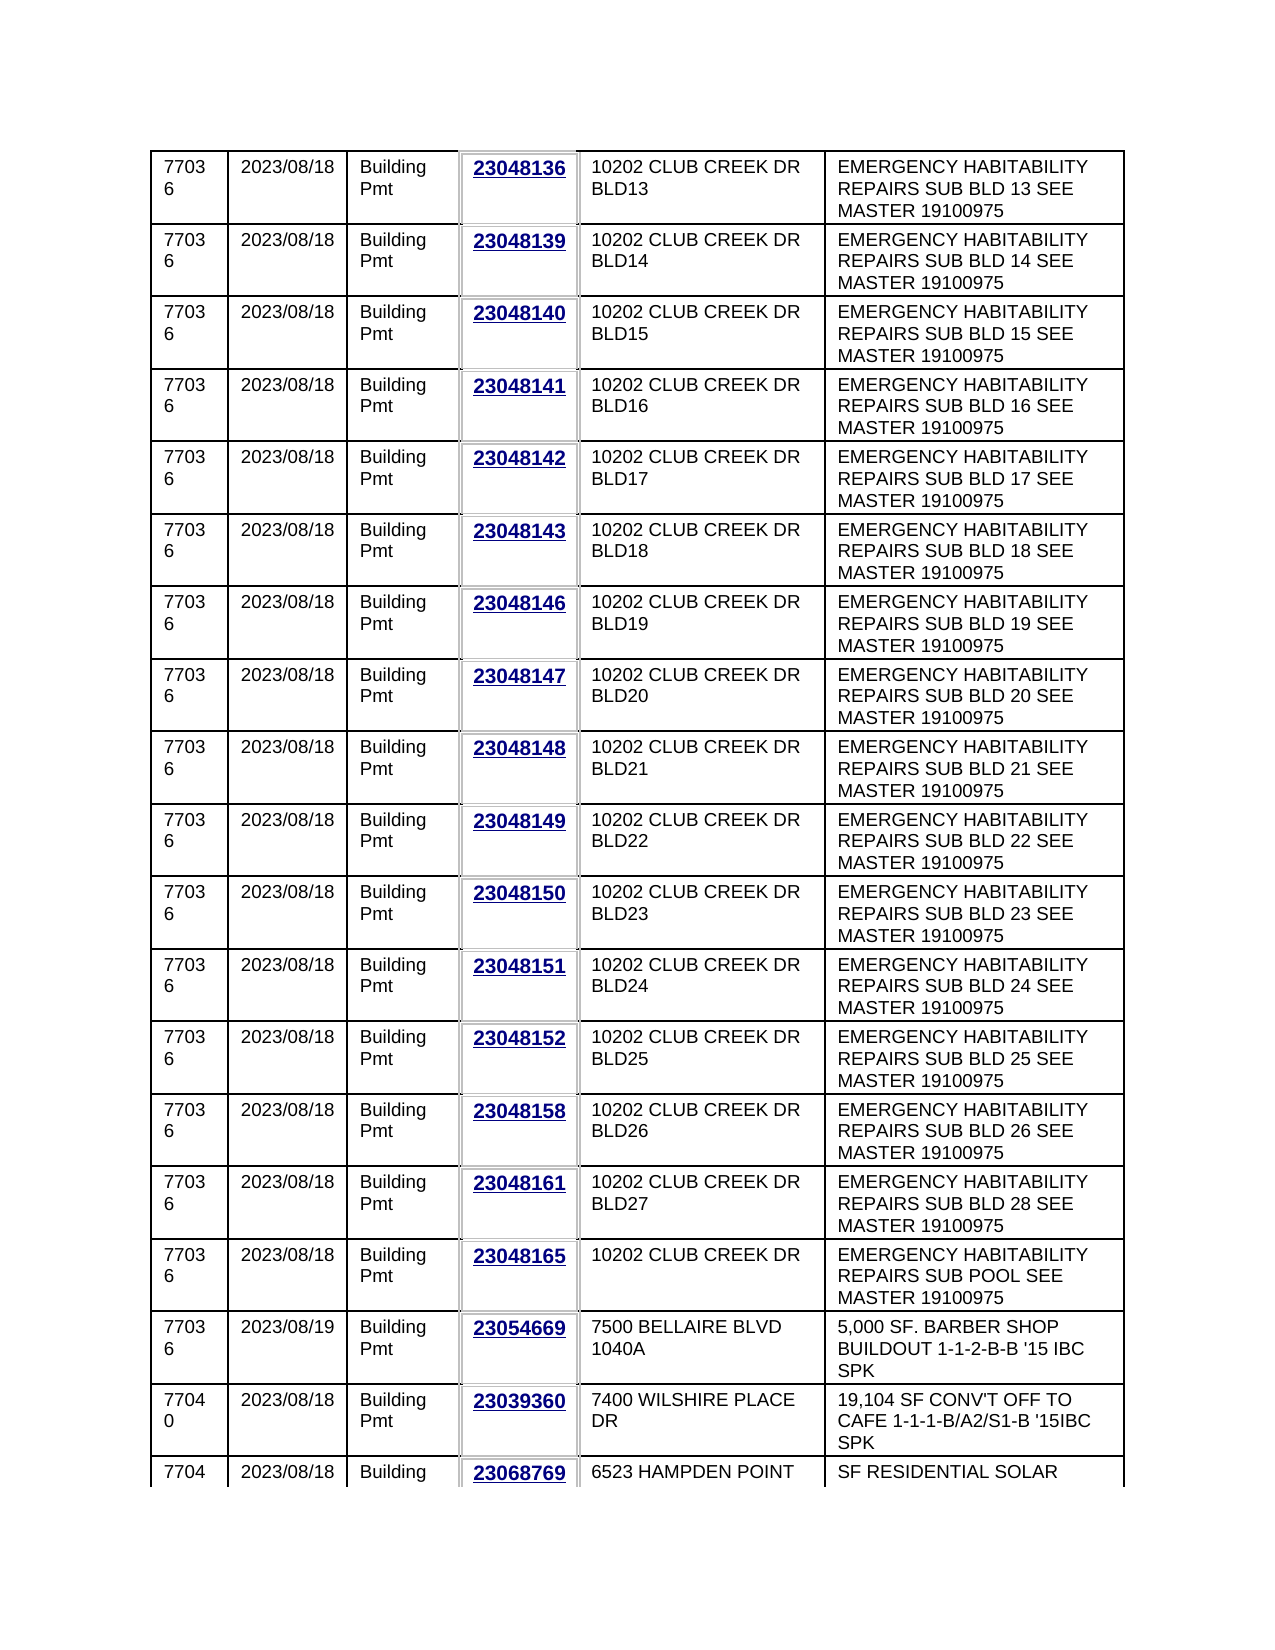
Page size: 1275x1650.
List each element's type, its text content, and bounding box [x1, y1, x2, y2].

table_cell EMERGENCY HABITABILITY REPAIRS SUB BLD 28 SEE MASTER 19100975 [826, 1167, 1123, 1237]
table_cell Building Pmt [348, 1312, 458, 1382]
table_cell 2023/08/18 [229, 1167, 346, 1237]
table_cell Building Pmt [348, 370, 458, 440]
table_cell 23048141 [463, 372, 576, 440]
table_cell 77036 [152, 225, 227, 295]
table_cell Building Pmt [348, 950, 458, 1020]
table_cell 23048152 [463, 1025, 576, 1092]
table_cell 23068769 [463, 1460, 576, 1487]
table_cell 10202 CLUB CREEK DR BLD25 [581, 1022, 824, 1092]
table_cell 77036 [152, 587, 227, 657]
table_cell 23048149 [463, 807, 576, 875]
table_cell 10202 CLUB CREEK DR BLD27 [581, 1167, 824, 1237]
table_cell 23054669 [463, 1315, 576, 1382]
table_cell 77036 [152, 1240, 227, 1310]
table_cell 10202 CLUB CREEK DR BLD14 [581, 225, 824, 295]
table_cell 10202 CLUB CREEK DR [581, 1240, 824, 1310]
table_cell 77036 [152, 1167, 227, 1237]
table_cell 2023/08/18 [229, 660, 346, 730]
table_cell 23048139 [463, 227, 576, 295]
table_cell 77036 [152, 950, 227, 1020]
table_cell Building Pmt [348, 225, 458, 295]
table_cell 2023/08/19 [229, 1312, 346, 1382]
table_cell 2023/08/18 [229, 587, 346, 657]
table_cell Building Pmt [348, 515, 458, 585]
table_cell 7400 WILSHIRE PLACE DR [581, 1385, 824, 1455]
table_cell Building Pmt [348, 297, 458, 367]
table_cell EMERGENCY HABITABILITY REPAIRS SUB BLD 20 SEE MASTER 19100975 [826, 660, 1123, 730]
table_cell 77036 [152, 1095, 227, 1165]
table_cell 2023/08/18 [229, 1022, 346, 1092]
table_cell Building Pmt [348, 1022, 458, 1092]
table_cell 10202 CLUB CREEK DR BLD26 [581, 1095, 824, 1165]
table_cell 2023/08/18 [229, 1240, 346, 1310]
table_cell EMERGENCY HABITABILITY REPAIRS SUB BLD 18 SEE MASTER 19100975 [826, 515, 1123, 585]
table_cell 77036 [152, 805, 227, 875]
table_cell Building Pmt [348, 1240, 458, 1310]
table_cell 23048146 [463, 590, 576, 657]
table_cell EMERGENCY HABITABILITY REPAIRS SUB BLD 16 SEE MASTER 19100975 [826, 370, 1123, 440]
table_cell Building Pmt [348, 1167, 458, 1237]
table_cell EMERGENCY HABITABILITY REPAIRS SUB BLD 14 SEE MASTER 19100975 [826, 225, 1123, 295]
table_cell 10202 CLUB CREEK DR BLD16 [581, 370, 824, 440]
table_cell 2023/08/18 [229, 152, 346, 222]
table_cell EMERGENCY HABITABILITY REPAIRS SUB BLD 24 SEE MASTER 19100975 [826, 950, 1123, 1020]
table_cell 23048161 [463, 1170, 576, 1237]
table_cell EMERGENCY HABITABILITY REPAIRS SUB BLD 25 SEE MASTER 19100975 [826, 1022, 1123, 1092]
table_cell 10202 CLUB CREEK DR BLD22 [581, 805, 824, 875]
table_cell 10202 CLUB CREEK DR BLD20 [581, 660, 824, 730]
table_cell 2023/08/18 [229, 805, 346, 875]
table_cell 77036 [152, 1312, 227, 1382]
table_cell Building Pmt [348, 732, 458, 802]
table_cell 23048143 [463, 517, 576, 585]
table_cell Building Pmt [348, 152, 458, 222]
table_cell 77036 [152, 732, 227, 802]
table_cell 7500 BELLAIRE BLVD 1040A [581, 1312, 824, 1382]
table_cell Building Pmt [348, 877, 458, 947]
table_cell 10202 CLUB CREEK DR BLD15 [581, 297, 824, 367]
table_cell Building Pmt [348, 1457, 458, 1487]
table_cell 2023/08/18 [229, 442, 346, 512]
table_cell 77036 [152, 1022, 227, 1092]
table_cell Building Pmt [348, 587, 458, 657]
table_cell Building Pmt [348, 442, 458, 512]
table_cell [826, 1457, 1123, 1487]
table_cell Building Pmt [348, 660, 458, 730]
table_cell 10202 CLUB CREEK DR BLD18 [581, 515, 824, 585]
table_cell 2023/08/18 [229, 1385, 346, 1455]
table_cell 2023/08/18 [229, 1095, 346, 1165]
table_cell 2023/08/18 [229, 732, 346, 802]
table_cell 77036 [152, 877, 227, 947]
table_cell 2023/08/18 [229, 1457, 346, 1487]
table_cell EMERGENCY HABITABILITY REPAIRS SUB BLD 19 SEE MASTER 19100975 [826, 587, 1123, 657]
table_cell EMERGENCY HABITABILITY REPAIRS SUB BLD 17 SEE MASTER 19100975 [826, 442, 1123, 512]
table_cell 2023/08/18 [229, 225, 346, 295]
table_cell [581, 1457, 824, 1487]
table_cell 23039360 [463, 1387, 576, 1455]
table_cell Building Pmt [348, 1385, 458, 1455]
table_cell 19,104 SF CONV'T OFF TO CAFE 1-1-1-B/A2/S1-B '15IBC SPK [826, 1385, 1123, 1455]
table_cell Building Pmt [348, 1095, 458, 1165]
table_cell 10202 CLUB CREEK DR BLD13 [581, 152, 824, 222]
table_cell 10202 CLUB CREEK DR BLD17 [581, 442, 824, 512]
table_cell 2023/08/18 [229, 877, 346, 947]
table_cell 77036 [152, 370, 227, 440]
table_cell EMERGENCY HABITABILITY REPAIRS SUB BLD 23 SEE MASTER 19100975 [826, 877, 1123, 947]
table_cell EMERGENCY HABITABILITY REPAIRS SUB BLD 26 SEE MASTER 19100975 [826, 1095, 1123, 1165]
table_cell 10202 CLUB CREEK DR BLD19 [581, 587, 824, 657]
table_cell 23048165 [463, 1242, 576, 1310]
table_cell 10202 CLUB CREEK DR BLD23 [581, 877, 824, 947]
table_cell 10202 CLUB CREEK DR BLD21 [581, 732, 824, 802]
table_cell 77040 [152, 1385, 227, 1455]
table_cell EMERGENCY HABITABILITY REPAIRS SUB BLD 13 SEE MASTER 19100975 [826, 152, 1123, 222]
table_cell 2023/08/18 [229, 297, 346, 367]
table_cell 77036 [152, 515, 227, 585]
table_cell 23048142 [463, 445, 576, 512]
table_cell 2023/08/18 [229, 950, 346, 1020]
table_cell 23048147 [463, 662, 576, 730]
table_cell 23048158 [463, 1097, 576, 1165]
table_cell EMERGENCY HABITABILITY REPAIRS SUB BLD 15 SEE MASTER 19100975 [826, 297, 1123, 367]
table_cell 23048140 [463, 300, 576, 367]
table_cell 77036 [152, 442, 227, 512]
table_cell 2023/08/18 [229, 515, 346, 585]
table_cell 77036 [152, 297, 227, 367]
table_cell 2023/08/18 [229, 370, 346, 440]
table_cell 5,000 SF. BARBER SHOP BUILDOUT 1-1-2-B-B '15 IBC SPK [826, 1312, 1123, 1382]
table_cell 23048136 [463, 155, 576, 222]
table_cell 77036 [152, 152, 227, 222]
table_cell EMERGENCY HABITABILITY REPAIRS SUB BLD 21 SEE MASTER 19100975 [826, 732, 1123, 802]
table_cell 23048148 [463, 735, 576, 802]
table_cell Building Pmt [348, 805, 458, 875]
table_cell EMERGENCY HABITABILITY REPAIRS SUB BLD 22 SEE MASTER 19100975 [826, 805, 1123, 875]
table_cell 77040 [152, 1457, 227, 1487]
table_cell 23048151 [463, 952, 576, 1020]
table_cell 77036 [152, 660, 227, 730]
table_cell 23048150 [463, 880, 576, 947]
table_cell 10202 CLUB CREEK DR BLD24 [581, 950, 824, 1020]
table_cell EMERGENCY HABITABILITY REPAIRS SUB POOL SEE MASTER 19100975 [826, 1240, 1123, 1310]
